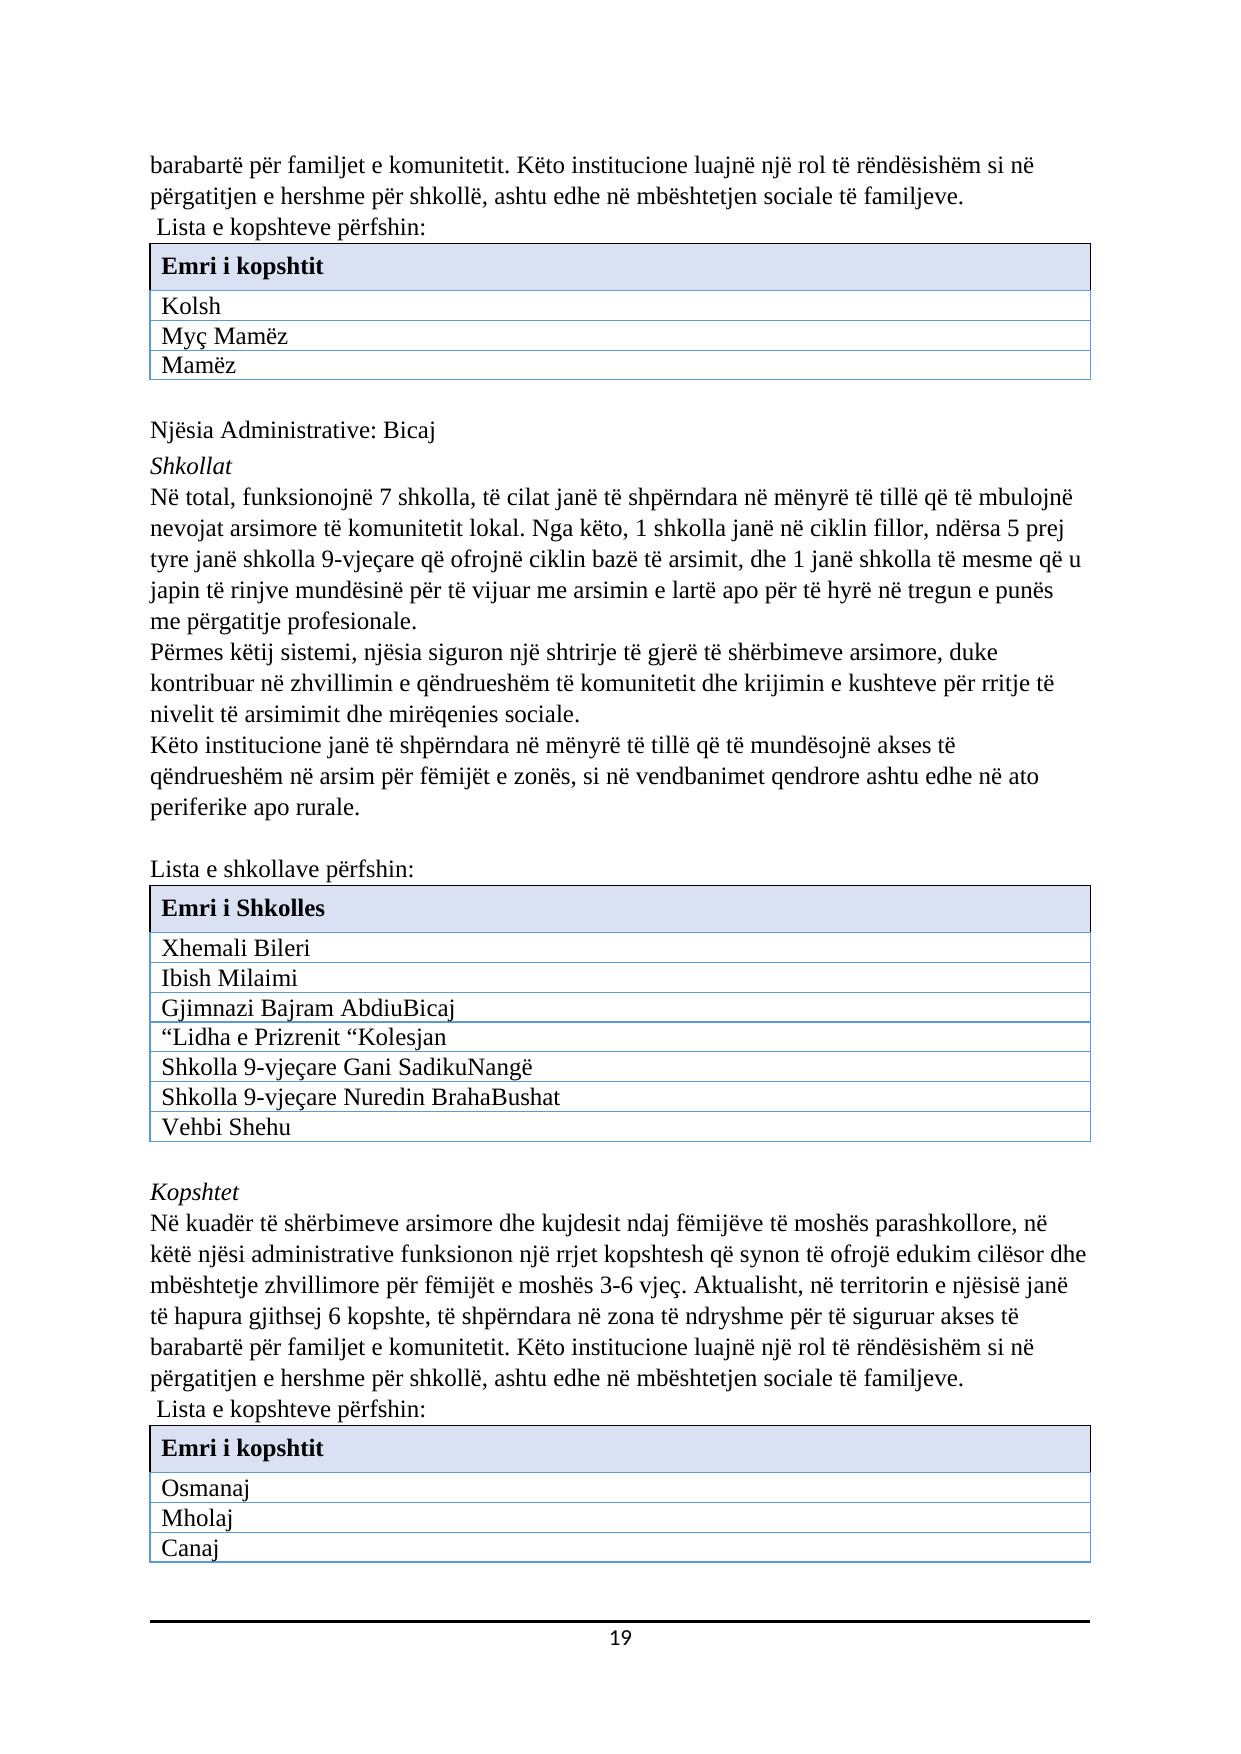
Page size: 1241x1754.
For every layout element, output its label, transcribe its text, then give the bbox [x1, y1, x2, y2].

table_cell Kolsh [151, 291, 1090, 320]
table_cell Shkolla 9-vjeçare Nuredin BrahaBushat [151, 1082, 1090, 1111]
table_cell Mholaj [151, 1503, 1090, 1532]
text Lista e kopshteve përfshin: [150, 1394, 1090, 1423]
text Lista e shkollave përfshin: [150, 854, 1090, 883]
text Përmes këtij sistemi, njësia siguron një shtrirje të gjerë të shërbimeve arsimore, duke kontribuar në zhvillimin e qëndrueshëm të komunitetit dhe krijimin e kushteve për rritje të nivelit të arsimimit dhe mirëqenies sociale. [150, 637, 1090, 728]
subtitle Shkollat [150, 451, 1090, 479]
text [150, 150, 1090, 210]
table_header Emri i kopshtit [151, 1426, 1090, 1472]
text Këto institucione janë të shpërndara në mënyrë të tillë që të mundësojnë akses të qëndrueshëm në arsim për fëmijët e zonës, si në vendbanimet qendrore ashtu edhe në ato periferike apo rurale. [150, 730, 1090, 821]
table_header Emri i kopshtit [151, 244, 1090, 290]
table_cell Vehbi Shehu [151, 1112, 1090, 1141]
table_cell “Lidha e Prizrenit “Kolesjan [151, 1023, 1090, 1051]
subtitle Kopshtet [150, 1177, 1090, 1206]
table_cell Myç Mamëz [151, 321, 1090, 349]
table_header Emri i Shkolles [151, 886, 1090, 932]
table_cell Mamëz [151, 351, 1090, 379]
text Lista e kopshteve përfshin: [150, 212, 1090, 241]
text Në kuadër të shërbimeve arsimore dhe kujdesit ndaj fëmijëve të moshës parashkollore, në këtë njësi administrative funksionon një rrjet kopshtesh që synon të ofrojë edukim cilësor dhe mbështetje zhvillimore për fëmijët e moshës 3-6 vjeç. Aktualisht, në territorin e njësisë janë të hapura gjithsej 6 kopshte, të shpërndara në zona të ndryshme për të siguruar akses të barabartë për familjet e komunitetit. Këto institucione luajnë një rol të rëndësishëm si në përgatitjen e hershme për shkollë, ashtu edhe në mbështetjen sociale të familjeve. [150, 1208, 1090, 1392]
subtitle Njësia Administrative: Bicaj [150, 416, 1090, 444]
table_cell Shkolla 9-vjeçare Gani SadikuNangë [151, 1052, 1090, 1081]
table_cell Xhemali Bileri [151, 933, 1090, 962]
table_cell Ibish Milaimi [151, 963, 1090, 992]
table_cell Gjimnazi Bajram AbdiuBicaj [151, 993, 1090, 1021]
table_cell Canaj [151, 1533, 1090, 1561]
text Në total, funksionojnë 7 shkolla, të cilat janë të shpërndara në mënyrë të tillë që të mbulojnë nevojat arsimore të komunitetit lokal. Nga këto, 1 shkolla janë në ciklin fillor, ndërsa 5 prej tyre janë shkolla 9-vjeçare që ofrojnë ciklin bazë të arsimit, dhe 1 janë shkolla të mesme që u japin të rinjve mundësinë për të vijuar me arsimin e lartë apo për të hyrë në tregun e punës me përgatitje profesionale. [150, 482, 1090, 635]
table_cell Osmanaj [151, 1473, 1090, 1502]
